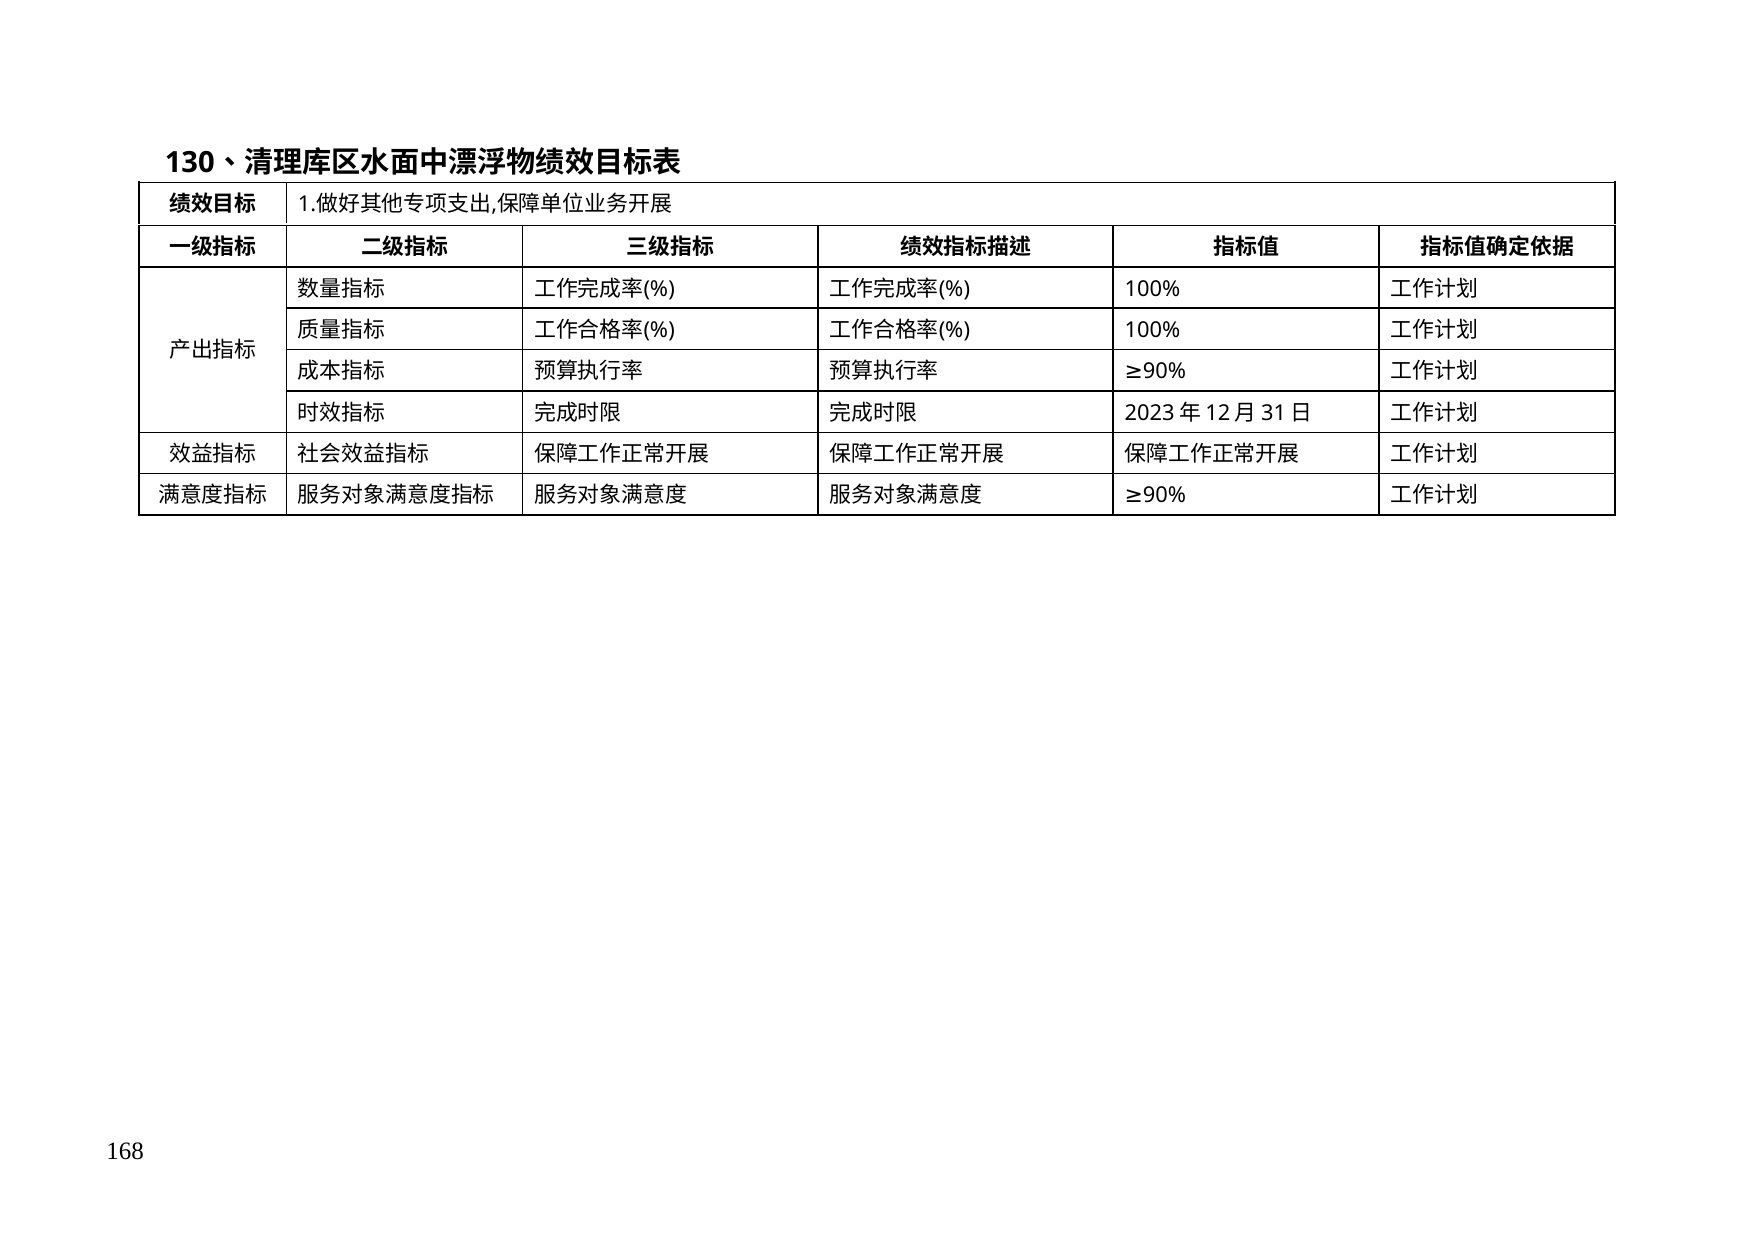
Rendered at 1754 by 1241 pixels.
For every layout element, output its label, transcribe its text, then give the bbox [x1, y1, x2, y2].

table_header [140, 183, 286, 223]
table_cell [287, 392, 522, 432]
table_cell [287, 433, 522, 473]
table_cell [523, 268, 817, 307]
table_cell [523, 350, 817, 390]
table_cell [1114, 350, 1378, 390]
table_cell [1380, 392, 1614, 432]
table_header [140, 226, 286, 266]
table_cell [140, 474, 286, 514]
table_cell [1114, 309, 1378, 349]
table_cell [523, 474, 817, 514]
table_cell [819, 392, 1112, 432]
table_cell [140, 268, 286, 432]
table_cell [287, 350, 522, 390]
text 130、清理库区水面中漂浮物绩效目标表 [106, 142, 1648, 181]
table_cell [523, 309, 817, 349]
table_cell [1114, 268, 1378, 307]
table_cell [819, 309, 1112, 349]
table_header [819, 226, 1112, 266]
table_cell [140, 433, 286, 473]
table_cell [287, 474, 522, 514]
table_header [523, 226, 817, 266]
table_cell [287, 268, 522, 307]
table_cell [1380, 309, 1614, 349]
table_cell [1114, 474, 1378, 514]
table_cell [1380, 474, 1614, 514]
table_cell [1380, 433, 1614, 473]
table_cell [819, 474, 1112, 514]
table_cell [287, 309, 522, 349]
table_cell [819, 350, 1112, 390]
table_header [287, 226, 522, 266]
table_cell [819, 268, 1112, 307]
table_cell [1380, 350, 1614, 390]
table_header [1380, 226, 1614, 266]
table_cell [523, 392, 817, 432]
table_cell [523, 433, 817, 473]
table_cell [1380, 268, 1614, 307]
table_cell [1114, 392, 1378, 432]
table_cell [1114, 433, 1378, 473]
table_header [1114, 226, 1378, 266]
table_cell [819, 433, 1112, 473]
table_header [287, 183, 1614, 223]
